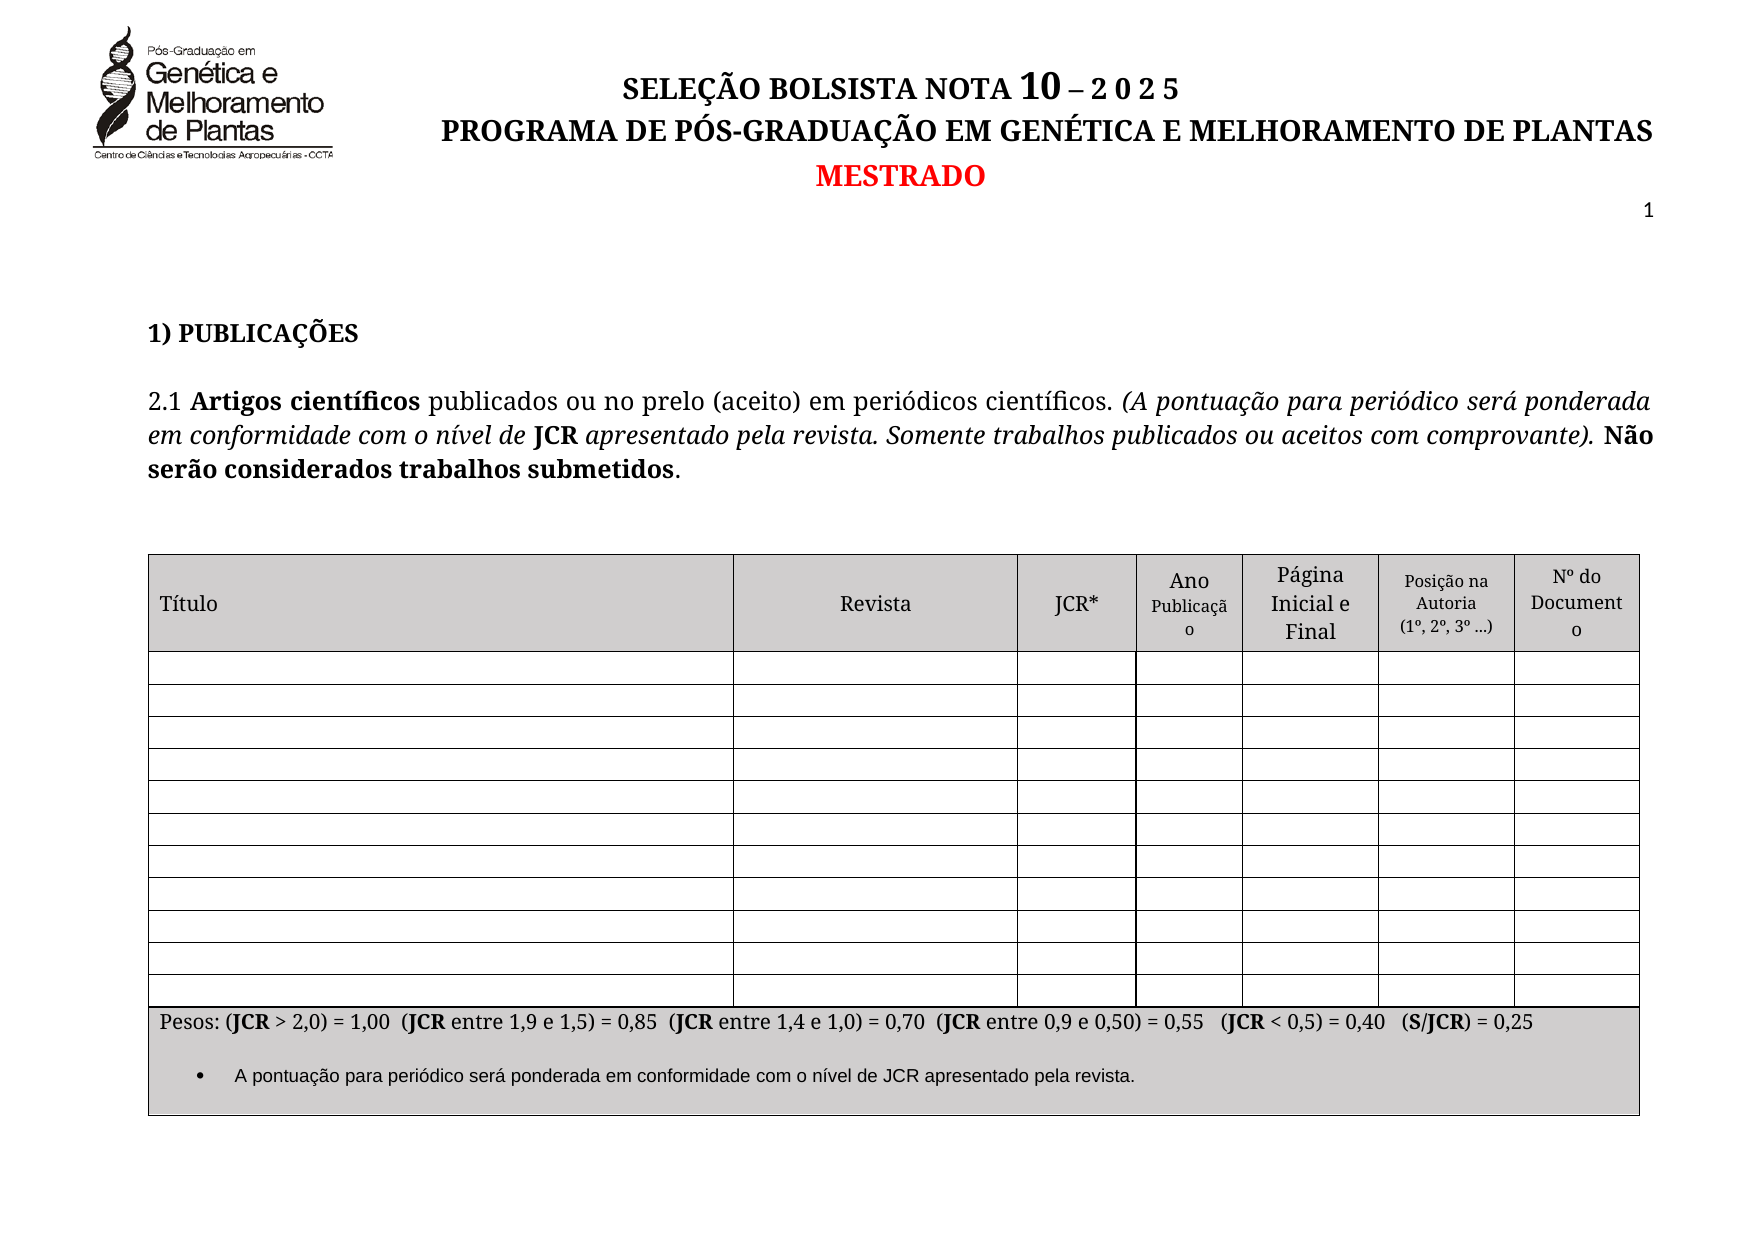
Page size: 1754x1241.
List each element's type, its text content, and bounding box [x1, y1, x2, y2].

table_cell [149, 781, 733, 813]
table_header Página Inicial e Final [1243, 555, 1378, 651]
table_cell [1137, 717, 1242, 748]
table_cell [1379, 652, 1514, 683]
table_cell [149, 652, 733, 683]
table_cell [1379, 878, 1514, 909]
table_cell [1515, 652, 1639, 683]
table_cell [1515, 814, 1639, 845]
table_cell [1018, 652, 1135, 683]
text 1) PUBLICAÇÕES [148, 316, 1654, 350]
table_cell [734, 911, 1017, 942]
table_header Ano Publicação [1137, 555, 1242, 651]
table_cell [1137, 911, 1242, 942]
table_cell [1379, 749, 1514, 780]
table_cell [734, 878, 1017, 909]
table_cell [1018, 814, 1135, 845]
table_cell [734, 685, 1017, 716]
table_cell [1379, 685, 1514, 716]
table_cell [1379, 911, 1514, 942]
table_cell [734, 717, 1017, 748]
table_cell [1379, 781, 1514, 813]
picture [92, 26, 333, 158]
table_cell [1243, 943, 1378, 974]
table_header Título [149, 555, 733, 651]
table_cell [1515, 911, 1639, 942]
table_cell [1515, 846, 1639, 877]
table_cell [1018, 975, 1135, 1006]
table_cell [149, 911, 733, 942]
table_cell [1515, 878, 1639, 909]
table_cell [1018, 911, 1135, 942]
table_cell [1515, 717, 1639, 748]
table_cell [1137, 878, 1242, 909]
table_cell [1243, 685, 1378, 716]
table_cell [149, 878, 733, 909]
table_cell [1137, 846, 1242, 877]
table_header JCR* [1018, 555, 1136, 651]
table_cell [149, 846, 733, 877]
table_cell [149, 943, 733, 974]
table_cell [1515, 975, 1639, 1006]
table_cell [149, 975, 733, 1006]
table_cell [1515, 781, 1639, 813]
table_cell [1379, 717, 1514, 748]
table_cell [1515, 943, 1639, 974]
table_header Nº do Documento [1515, 555, 1639, 651]
table_cell [1243, 749, 1378, 780]
table_cell [1018, 717, 1135, 748]
table_cell Pesos: (JCR > 2,0) = 1,00 (JCR entre 1,9 e 1,5) = 0,85 (JCR entre 1,4 e 1,0) = 0,70 (JCR entre 0,9 e 0,50) = 0,55 (JCR < 0,5) = 0,40 (S/JCR) = 0,25 A pontuação para periódico será ponderada em conformidade com o nível de JCR apresentado pela revista. [149, 1008, 1639, 1114]
table_cell [734, 781, 1017, 813]
table_header Posição na Autoria (1º, 2º, 3º ...) [1379, 555, 1514, 651]
table_cell [1018, 685, 1135, 716]
table_cell [1243, 846, 1378, 877]
table_cell [734, 749, 1017, 780]
table_cell [1243, 975, 1378, 1006]
table_cell [1243, 781, 1378, 813]
text 2.1 Artigos científicos publicados ou no prelo (aceito) em periódicos científicos. (A pontuação para periódico será ponderada em conformidade com o nível de JCR apresentado pela revista. Somente trabalhos publicados ou aceitos com comprovante). Não serão considerados trabalhos submetidos. [148, 384, 1654, 486]
table_cell [1137, 943, 1242, 974]
table_cell [149, 749, 733, 780]
table_cell [149, 685, 733, 716]
table_cell [1379, 814, 1514, 845]
table_cell [734, 846, 1017, 877]
table_cell [1243, 878, 1378, 909]
table_cell [1137, 685, 1242, 716]
table_cell [1137, 814, 1242, 845]
table_cell [734, 975, 1017, 1006]
table_cell [1379, 943, 1514, 974]
table_cell [1243, 814, 1378, 845]
table_cell [734, 814, 1017, 845]
table_cell [1379, 846, 1514, 877]
table_cell [1243, 717, 1378, 748]
table_cell [1515, 749, 1639, 780]
table_cell [1137, 749, 1242, 780]
table_cell [734, 652, 1017, 683]
table_cell [1018, 846, 1135, 877]
table_cell [734, 943, 1017, 974]
table_cell [1137, 975, 1242, 1006]
table_cell [1515, 685, 1639, 716]
table_cell [1137, 652, 1242, 683]
table_cell [1137, 781, 1242, 813]
table_header Revista [734, 555, 1017, 651]
table_cell [149, 717, 733, 748]
table_cell [1379, 975, 1514, 1006]
table_cell [1243, 652, 1378, 683]
table_cell [1243, 911, 1378, 942]
table_cell [1018, 749, 1135, 780]
table_cell [149, 814, 733, 845]
table_cell [1018, 781, 1135, 813]
table_cell [1018, 878, 1135, 909]
table_cell [1018, 943, 1135, 974]
